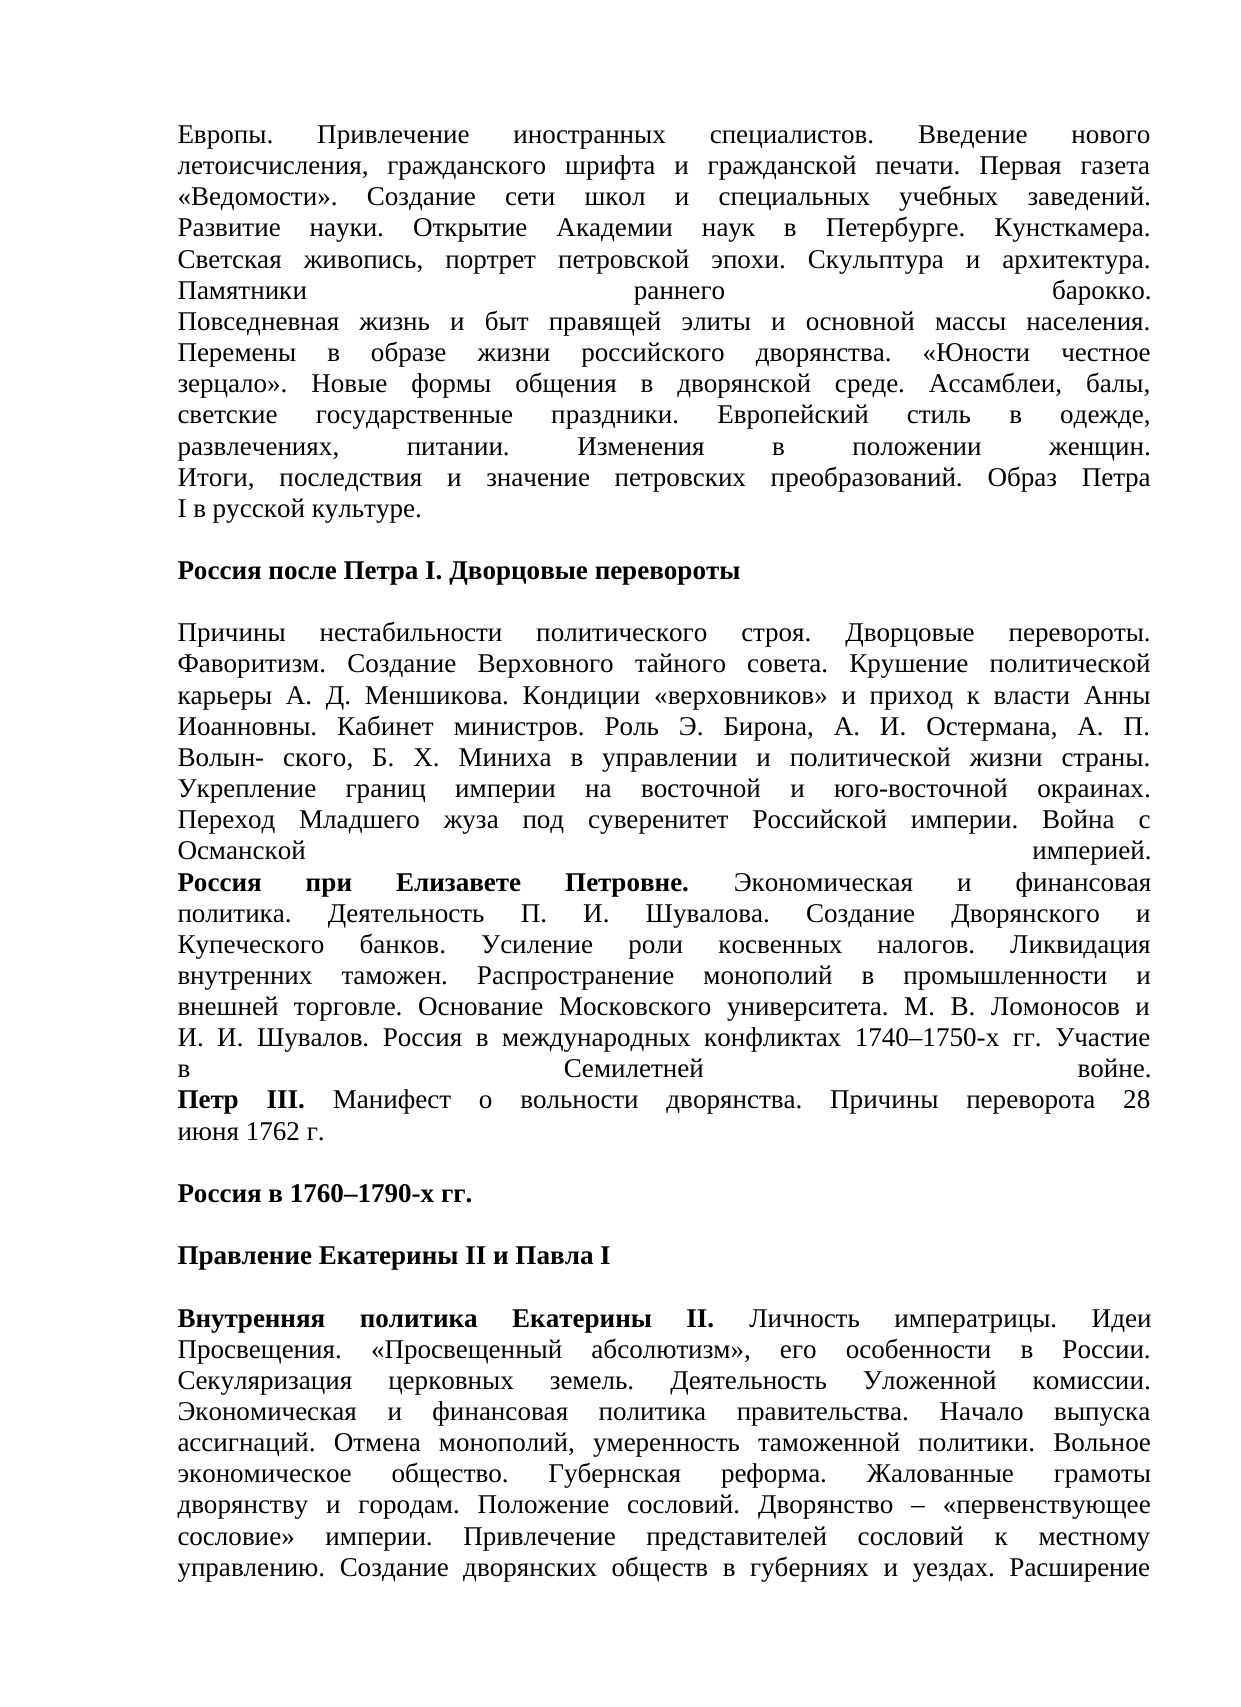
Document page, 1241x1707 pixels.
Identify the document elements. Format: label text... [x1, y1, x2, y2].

text Россия в 1760–1790-х гг. [177, 1146, 1152, 1208]
text Правление Екатерины II и Павла I [177, 1208, 1152, 1271]
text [177, 1271, 1152, 1582]
text Россия после Петра I. Дворцовые перевороты [177, 523, 1152, 585]
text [177, 118, 1152, 523]
text Причины нестабильности политического строя. Дворцовые перевороты. Фаворитизм. Создание Верховного тайного совета. Крушение политической карьеры А. Д. Меншикова. Кондиции «верховников» и приход к власти Анны Иоанновны. Кабинет министров. Роль Э. Бирона, А. И. Остермана, А. П. Волын- ского, Б. Х. Миниха в управлении и политической жизни страны. Укрепление границ империи на восточной и юго-восточной окраинах. Переход Младшего жуза под суверенитет Российской империи. Война с Османской империей. Россия при Елизавете Петровне. Экономическая и финансовая политика. Деятельность П. И. Шувалова. Создание Дворянского и Купеческого банков. Усиление роли косвенных налогов. Ликвидация внутренних таможен. Распространение монополий в промышленности и внешней торговле. Основание Московского университета. М. В. Ломоносов и И. И. Шувалов. Россия в международных конфликтах 1740–1750-х гг. Участие в Семилетней войне. Петр III. Манифест о вольности дворянства. Причины переворота 28 июня 1762 г. [177, 585, 1152, 1146]
